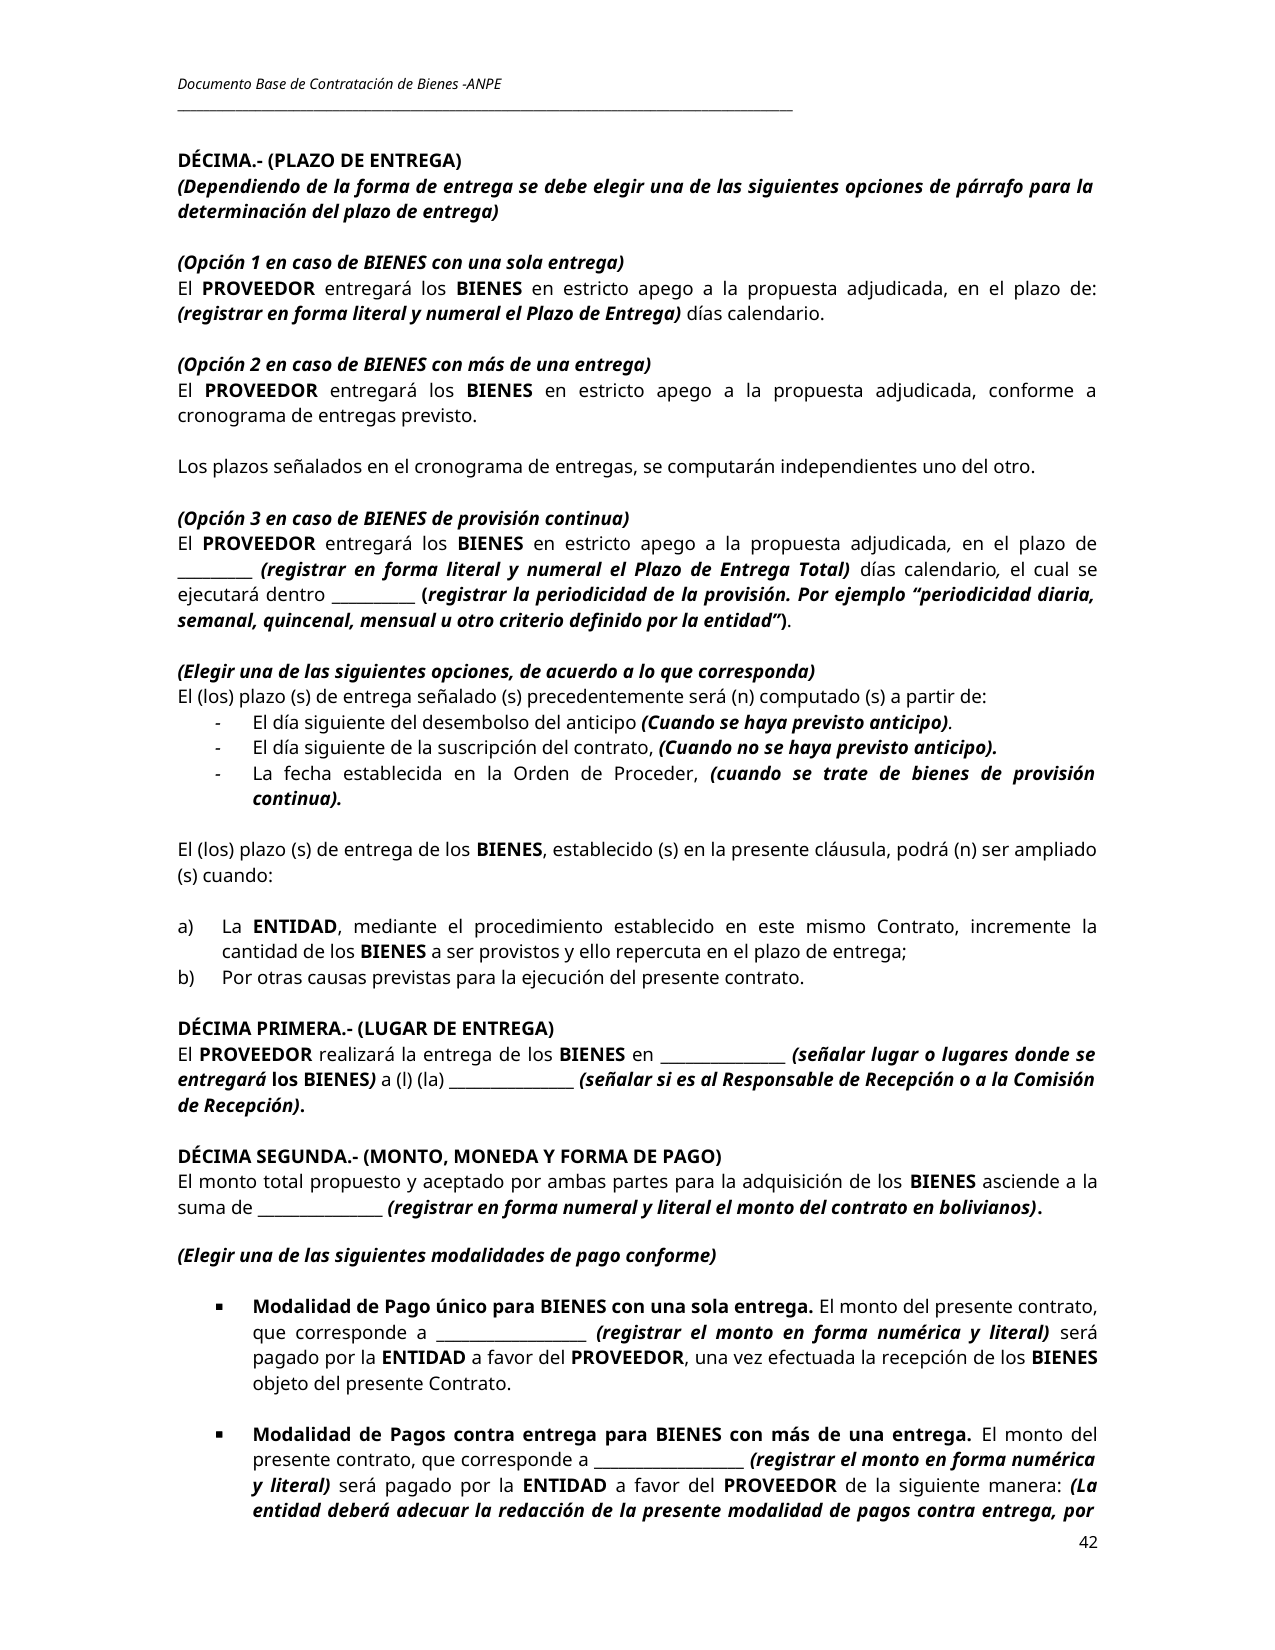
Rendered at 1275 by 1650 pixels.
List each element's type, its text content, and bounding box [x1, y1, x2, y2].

text El PROVEEDOR entregará los BIENES en estricto apego a la propuesta adjudicada, conforme a cronograma de entregas previsto. [177, 377, 1098, 428]
text El monto total propuesto y aceptado por ambas partes para la adquisición de los BIENES asciende a la suma de _______________ (registrar en forma numeral y literal el monto del contrato en bolivianos). [177, 1168, 1098, 1219]
text El (los) plazo (s) de entrega de los BIENES, establecido (s) en la presente cláusula, podrá (n) ser ampliado (s) cuando: [177, 837, 1098, 888]
text (Elegir una de las siguientes modalidades de pago conforme) [177, 1242, 1098, 1268]
text (Opción 2 en caso de BIENES con más de una entrega) [177, 352, 1098, 377]
text (Dependiendo de la forma de entrega se debe elegir una de las siguientes opciones de párrafo para la determinación del plazo de entrega) [177, 173, 1098, 224]
list La ENTIDAD, mediante el procedimiento establecido en este mismo Contrato, incremente la cantidad de los BIENES a ser provistos y ello repercuta en el plazo de entrega; [177, 913, 1098, 964]
text El PROVEEDOR entregará los BIENES en estricto apego a la propuesta adjudicada, en el plazo de _________ (registrar en forma literal y numeral el Plazo de Entrega Total) días calendario, el cual se ejecutará dentro __________ (registrar la periodicidad de la provisión. Por ejemplo “periodicidad diaria, semanal, quincenal, mensual u otro criterio definido por la entidad”). [177, 530, 1098, 632]
text DÉCIMA.- (PLAZO DE ENTREGA) [177, 148, 1098, 173]
text Los plazos señalados en el cronograma de entregas, se computarán independientes uno del otro. [177, 454, 1098, 479]
text El PROVEEDOR entregará los BIENES en estricto apego a la propuesta adjudicada, en el plazo de: (registrar en forma literal y numeral el Plazo de Entrega) días calendario. [177, 275, 1098, 326]
list Modalidad de Pago único para BIENES con una sola entrega. El monto del presente contrato, que corresponde a __________________ (registrar el monto en forma numérica y literal) será pagado por la ENTIDAD a favor del PROVEEDOR, una vez efectuada la recepción de los BIENES objeto del presente Contrato. [215, 1293, 1098, 1396]
list Por otras causas previstas para la ejecución del presente contrato. [177, 964, 1098, 990]
text (Opción 1 en caso de BIENES con una sola entrega) [177, 250, 1098, 275]
text El PROVEEDOR realizará la entrega de los BIENES en _______________ (señalar lugar o lugares donde se entregará los BIENES) a (l) (la) _______________ (señalar si es al Responsable de Recepción o a la Comisión de Recepción). [177, 1041, 1098, 1117]
text (Elegir una de las siguientes opciones, de acuerdo a lo que corresponda) [177, 658, 1098, 683]
list La fecha establecida en la Orden de Proceder, (cuando se trate de bienes de provisión continua). [215, 760, 1098, 811]
text DÉCIMA SEGUNDA.- (MONTO, MONEDA Y FORMA DE PAGO) [177, 1143, 1098, 1168]
text El (los) plazo (s) de entrega señalado (s) precedentemente será (n) computado (s) a partir de: [177, 683, 1098, 709]
text DÉCIMA PRIMERA.- (LUGAR DE ENTREGA) [177, 1015, 1098, 1041]
text (Opción 3 en caso de BIENES de provisión continua) [177, 505, 1098, 530]
list El día siguiente de la suscripción del contrato, (Cuando no se haya previsto anticipo). [215, 734, 1098, 760]
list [215, 1421, 1098, 1523]
list El día siguiente del desembolso del anticipo (Cuando se haya previsto anticipo). [215, 709, 1098, 734]
